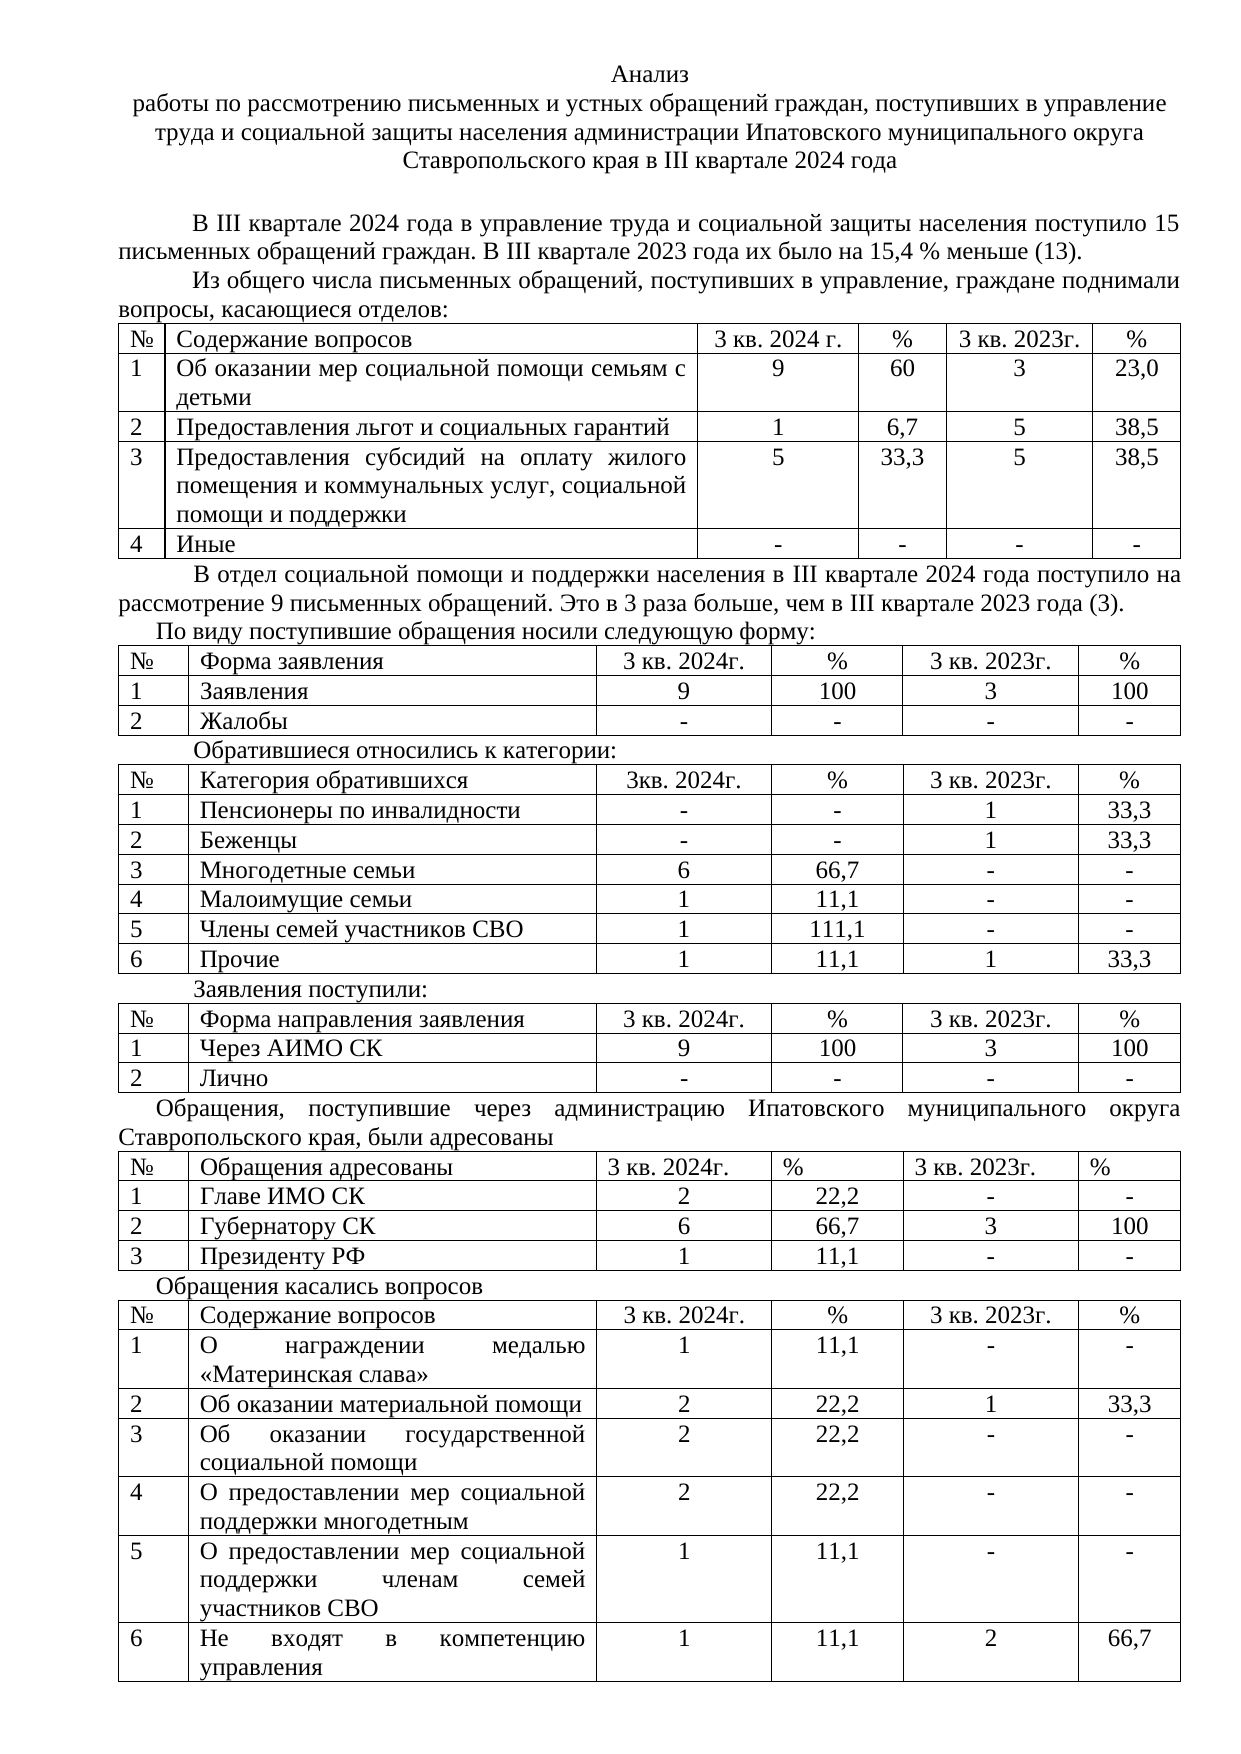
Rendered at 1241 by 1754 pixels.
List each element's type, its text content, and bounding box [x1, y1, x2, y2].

table_cell 3 [119, 442, 164, 528]
table_cell 1 [119, 1330, 188, 1388]
table_cell Об оказании государственной социальной помощи [189, 1419, 596, 1476]
table_header 3 кв. 2024г. [597, 1301, 771, 1329]
table_cell 111,1 [772, 914, 903, 943]
table_cell - [1079, 855, 1180, 883]
table_header 3 кв. 2023г. [904, 1301, 1078, 1329]
table_header % [772, 765, 903, 794]
table_header Содержание вопросов [189, 1301, 596, 1329]
table_cell 6,7 [859, 412, 946, 441]
table_cell 1 [597, 1623, 771, 1681]
table_header % [1079, 1301, 1180, 1329]
table_header % [1093, 324, 1180, 352]
table_cell 33,3 [859, 442, 946, 528]
table_cell 6 [597, 1211, 771, 1240]
table_header 3 кв. 2023г. [904, 1152, 1078, 1180]
table_cell 22,2 [772, 1181, 903, 1210]
table_header % [1079, 1152, 1180, 1180]
table_cell Губернатору СК [189, 1211, 596, 1240]
table_header 3 кв. 2024 г. [698, 324, 858, 352]
table_cell - [597, 795, 771, 824]
table_header № [119, 324, 164, 352]
table_cell - [903, 1063, 1078, 1092]
table_cell 11,1 [772, 1623, 903, 1681]
table_cell 23,0 [1093, 354, 1180, 411]
table_header % [1079, 1004, 1180, 1032]
text По виду поступившие обращения носили следующую форму: [118, 616, 1181, 645]
table_header % [772, 646, 902, 675]
table_header % [772, 1152, 903, 1180]
table_cell - [904, 1241, 1078, 1270]
table_cell Члены семей участников СВО [189, 914, 596, 943]
text Обратившиеся относились к категории: [118, 736, 1181, 764]
text В III квартале 2024 года в управление труда и социальной защиты населения поступило 15 письменных обращений граждан. В III квартале 2023 года их было на 15,4 % меньше (13). [118, 208, 1181, 265]
table_cell 1 [119, 1034, 188, 1062]
table_cell 1 [904, 825, 1078, 854]
table_cell Об оказании мер социальной помощи семьям с детьми [166, 354, 697, 411]
text Обращения касались вопросов [118, 1271, 1181, 1299]
table_cell 3 [119, 1419, 188, 1476]
table_cell Через АИМО СК [189, 1034, 596, 1062]
table_cell 1 [597, 1536, 771, 1622]
table_cell 1 [119, 354, 164, 411]
table_cell 38,5 [1093, 412, 1180, 441]
table_cell 4 [119, 885, 188, 913]
table_cell Жалобы [189, 706, 596, 734]
table_cell 2 [119, 825, 188, 854]
table_header 3 кв. 2024г. [597, 1152, 771, 1180]
table_cell - [772, 706, 902, 734]
table_cell Не входят в компетенцию управления [189, 1623, 596, 1681]
table_cell 1 [597, 944, 771, 973]
table_cell 5 [698, 442, 858, 528]
table_cell Иные [166, 529, 697, 558]
table_cell - [772, 795, 903, 824]
table_cell Беженцы [189, 825, 596, 854]
table_cell 1 [597, 1330, 771, 1388]
table_cell 22,2 [772, 1419, 903, 1476]
table_cell 5 [947, 442, 1092, 528]
table_header 3 кв. 2024г. [597, 646, 771, 675]
text В отдел социальной помощи и поддержки населения в III квартале 2024 года поступило на рассмотрение 9 письменных обращений. Это в 3 раза больше, чем в III квартале 2023 года (3). [118, 559, 1181, 616]
table_cell - [698, 529, 858, 558]
table_header 3 кв. 2024г. [597, 1004, 771, 1032]
table_cell - [597, 1063, 771, 1092]
table_cell 2 [597, 1419, 771, 1476]
table_cell Многодетные семьи [189, 855, 596, 883]
table_header Форма заявления [189, 646, 596, 675]
table_cell Заявления [189, 676, 596, 705]
table_cell 11,1 [772, 885, 903, 913]
table_cell 5 [119, 914, 188, 943]
table_cell Лично [189, 1063, 596, 1092]
table_cell 6 [597, 855, 771, 883]
table_cell 2 [119, 1063, 188, 1092]
table_cell Об оказании материальной помощи [189, 1389, 596, 1418]
table_cell - [904, 1536, 1078, 1622]
table_cell 1 [119, 676, 188, 705]
table_cell 5 [947, 412, 1092, 441]
table_cell 11,1 [772, 1241, 903, 1270]
table_header Содержание вопросов [166, 324, 697, 352]
table_cell 1 [597, 885, 771, 913]
title Анализ [118, 59, 1181, 88]
table_cell 100 [1079, 1034, 1180, 1062]
table_cell 2 [119, 412, 164, 441]
table_header Категория обратившихся [189, 765, 596, 794]
table_cell 38,5 [1093, 442, 1180, 528]
table_cell 33,3 [1079, 1389, 1180, 1418]
table_cell 1 [119, 1181, 188, 1210]
table_cell 1 [904, 944, 1078, 973]
table_cell - [772, 1063, 902, 1092]
table_cell - [1079, 1477, 1180, 1535]
table_cell - [947, 529, 1092, 558]
table_header % [772, 1301, 903, 1329]
table_cell 3 [947, 354, 1092, 411]
table_cell 3 [119, 855, 188, 883]
table_cell - [1079, 1181, 1180, 1210]
text Обращения, поступившие через администрацию Ипатовского муниципального округа Ставропольского края, были адресованы [118, 1093, 1181, 1151]
table_cell - [1093, 529, 1180, 558]
table_cell 11,1 [772, 1536, 903, 1622]
table_cell - [1079, 1063, 1180, 1092]
table_cell 3 [904, 1211, 1078, 1240]
table_cell 33,3 [1079, 825, 1180, 854]
table_cell 3 [903, 676, 1078, 705]
table_cell 9 [698, 354, 858, 411]
table_cell 11,1 [772, 1330, 903, 1388]
table_cell - [597, 706, 771, 734]
table_header 3 кв. 2023г. [947, 324, 1092, 352]
table_cell 66,7 [1079, 1623, 1180, 1681]
text работы по рассмотрению письменных и устных обращений граждан, поступивших в управление труда и социальной защиты населения администрации Ипатовского муниципального округа Ставропольского края в III квартале 2024 года [118, 88, 1181, 174]
table_cell - [1079, 1241, 1180, 1270]
table_cell - [904, 1419, 1078, 1476]
table_cell 2 [597, 1477, 771, 1535]
table_header 3 кв. 2023г. [903, 646, 1078, 675]
table_cell Главе ИМО СК [189, 1181, 596, 1210]
table_cell 3 [119, 1241, 188, 1270]
table_header № [119, 1004, 188, 1032]
table_cell 2 [119, 706, 188, 734]
table_cell 1 [698, 412, 858, 441]
table_cell 9 [597, 1034, 771, 1062]
table_header № [119, 765, 188, 794]
table_cell 2 [597, 1181, 771, 1210]
table_cell 2 [119, 1211, 188, 1240]
table_cell 1 [597, 914, 771, 943]
table_cell - [859, 529, 946, 558]
table_cell 2 [119, 1389, 188, 1418]
table_cell 5 [119, 1536, 188, 1622]
table_header 3 кв. 2023г. [903, 1004, 1078, 1032]
table_cell О предоставлении мер социальной поддержки членам семей участников СВО [189, 1536, 596, 1622]
table_cell 1 [904, 795, 1078, 824]
table_header Форма направления заявления [189, 1004, 596, 1032]
table_cell 33,3 [1079, 944, 1180, 973]
table_cell 22,2 [772, 1389, 903, 1418]
table_cell 22,2 [772, 1477, 903, 1535]
table_cell 2 [904, 1623, 1078, 1681]
table_cell 100 [1079, 676, 1180, 705]
table_cell 100 [772, 1034, 902, 1062]
table_cell 100 [772, 676, 902, 705]
table_cell Прочие [189, 944, 596, 973]
table_header 3кв. 2024г. [597, 765, 771, 794]
table_cell 66,7 [772, 855, 903, 883]
table_cell 1 [597, 1241, 771, 1270]
table_header % [772, 1004, 902, 1032]
table_cell - [904, 914, 1078, 943]
table_cell 3 [903, 1034, 1078, 1062]
table_cell Президенту РФ [189, 1241, 596, 1270]
table_header 3 кв. 2023г. [904, 765, 1078, 794]
table_cell Пенсионеры по инвалидности [189, 795, 596, 824]
table_cell - [1079, 1330, 1180, 1388]
table_header % [1079, 765, 1180, 794]
table_cell - [904, 1477, 1078, 1535]
table_cell 66,7 [772, 1211, 903, 1240]
table_header Обращения адресованы [189, 1152, 596, 1180]
table_header % [859, 324, 946, 352]
table_cell - [1079, 914, 1180, 943]
text Заявления поступили: [118, 974, 1181, 1003]
table_cell 1 [904, 1389, 1078, 1418]
table_cell 2 [597, 1389, 771, 1418]
table_cell Малоимущие семьи [189, 885, 596, 913]
table_cell - [903, 706, 1078, 734]
table_cell - [904, 855, 1078, 883]
table_cell 4 [119, 1477, 188, 1535]
table_cell О награждении медалью «Материнская слава» [189, 1330, 596, 1388]
table_header № [119, 1301, 188, 1329]
table_header % [1079, 646, 1180, 675]
table_cell 100 [1079, 1211, 1180, 1240]
table_cell 6 [119, 1623, 188, 1681]
table_cell - [772, 825, 903, 854]
text Из общего числа письменных обращений, поступивших в управление, граждане поднимали вопросы, касающиеся отделов: [118, 265, 1181, 323]
table_cell Предоставления льгот и социальных гарантий [166, 412, 697, 441]
table_cell - [597, 825, 771, 854]
table_cell 9 [597, 676, 771, 705]
table_cell 33,3 [1079, 795, 1180, 824]
table_cell О предоставлении мер социальной поддержки многодетным [189, 1477, 596, 1535]
table_header № [119, 1152, 188, 1180]
table_cell 4 [119, 529, 164, 558]
table_cell 60 [859, 354, 946, 411]
table_cell Предоставления субсидий на оплату жилого помещения и коммунальных услуг, социальной помощи и поддержки [166, 442, 697, 528]
table_cell - [904, 1330, 1078, 1388]
table_cell 11,1 [772, 944, 903, 973]
table_cell - [904, 885, 1078, 913]
table_cell - [1079, 1536, 1180, 1622]
table_cell - [1079, 885, 1180, 913]
table_cell - [904, 1181, 1078, 1210]
table_cell - [1079, 706, 1180, 734]
table_header № [119, 646, 188, 675]
table_cell 6 [119, 944, 188, 973]
table_cell - [1079, 1419, 1180, 1476]
table_cell 1 [119, 795, 188, 824]
